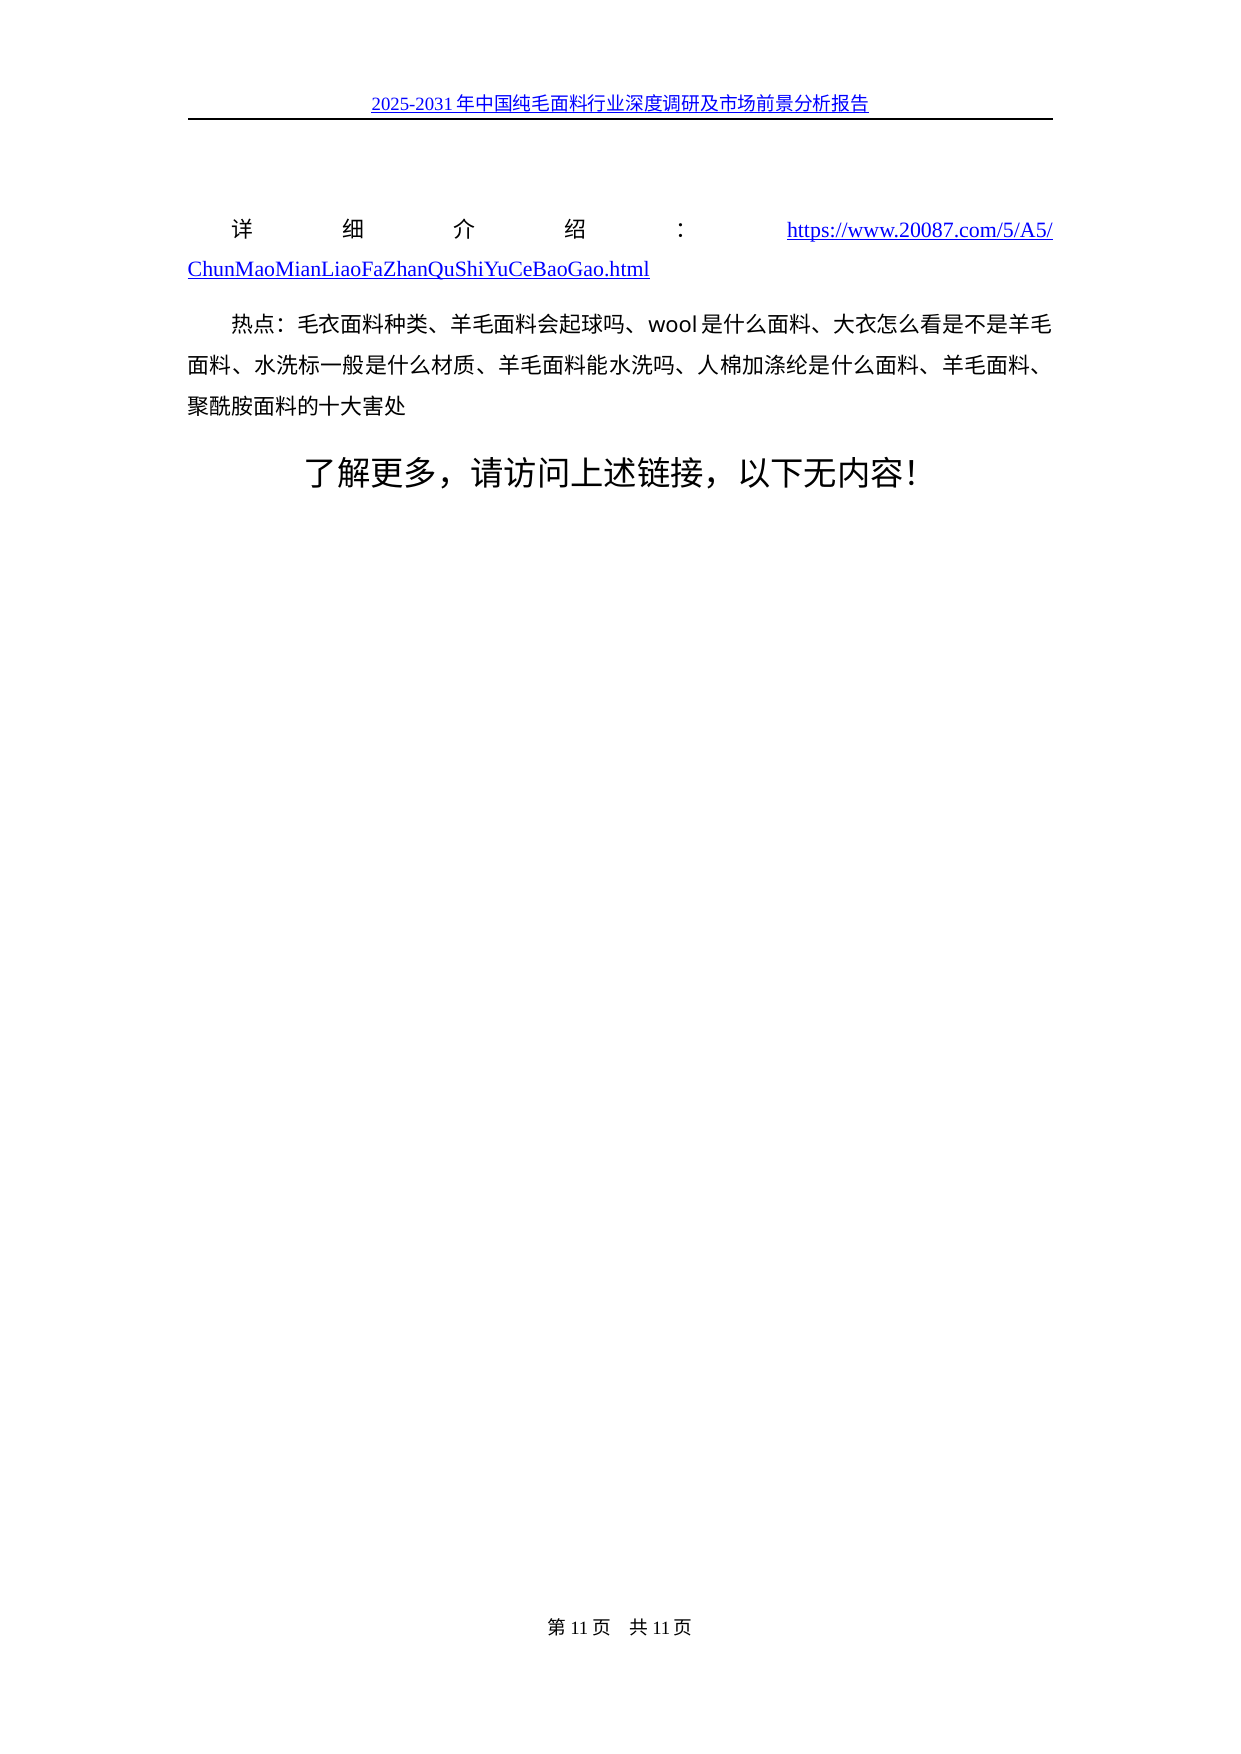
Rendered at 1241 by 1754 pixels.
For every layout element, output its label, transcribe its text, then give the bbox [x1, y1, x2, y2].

text 热点：毛衣面料种类、羊毛面料会起球吗、wool是什么面料、大衣怎么看是不是羊毛面料、水洗标一般是什么材质、羊毛面料能水洗吗、人棉加涤纶是什么面料、羊毛面料、聚酰胺面料的十大害处 [187, 307, 1053, 421]
text 详细介绍：https://www.20087.com/5/A5/ChunMaoMianLiaoFaZhanQuShiYuCeBaoGao.html [187, 212, 1053, 285]
title 了解更多，请访问上述链接，以下无内容！ [187, 438, 1053, 503]
